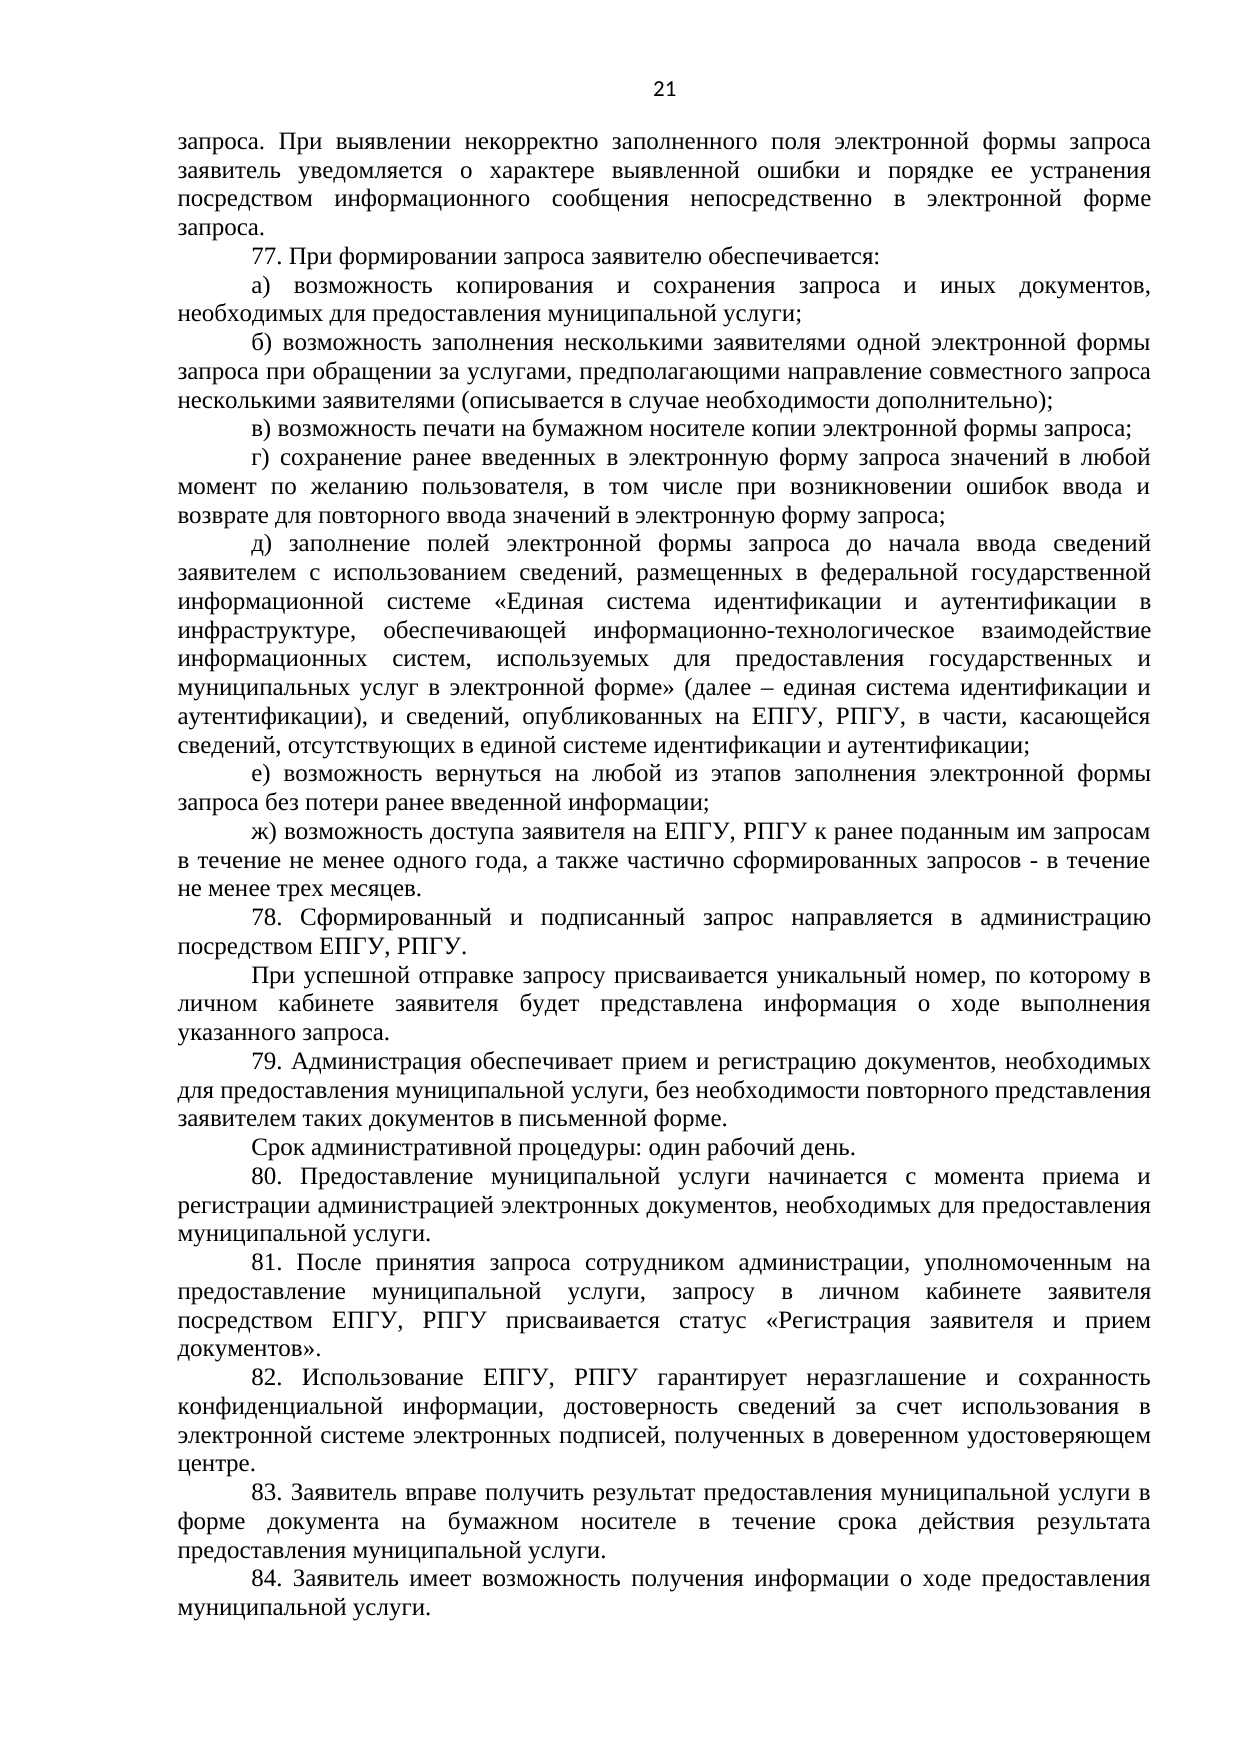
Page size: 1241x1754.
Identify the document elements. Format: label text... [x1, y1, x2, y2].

text ж) возможность доступа заявителя на ЕПГУ, РПГУ к ранее поданным им запросам в течение не менее одного года, а также частично сформированных запросов - в течение не менее трех месяцев. [177, 816, 1152, 902]
text 81. После принятия запроса сотрудником администрации, уполномоченным на предоставление муниципальной услуги, запросу в личном кабинете заявителя посредством ЕПГУ, РПГУ присваивается статус «Регистрация заявителя и прием документов». [177, 1247, 1152, 1362]
text б) возможность заполнения несколькими заявителями одной электронной формы запроса при обращении за услугами, предполагающими направление совместного запроса несколькими заявителями (описывается в случае необходимости дополнительно); [177, 327, 1152, 413]
text 82. Использование ЕПГУ, РПГУ гарантирует неразглашение и сохранность конфиденциальной информации, достоверность сведений за счет использования в электронной системе электронных подписей, полученных в доверенном удостоверяющем центре. [177, 1362, 1152, 1477]
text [177, 126, 1152, 241]
text 79. Администрация обеспечивает прием и регистрацию документов, необходимых для предоставления муниципальной услуги, без необходимости повторного представления заявителем таких документов в письменной форме. [177, 1046, 1152, 1132]
text г) сохранение ранее введенных в электронную форму запроса значений в любой момент по желанию пользователя, в том числе при возникновении ошибок ввода и возврате для повторного ввода значений в электронную форму запроса; [177, 442, 1152, 528]
text 84. Заявитель имеет возможность получения информации о ходе предоставления муниципальной услуги. [177, 1563, 1152, 1621]
text е) возможность вернуться на любой из этапов заполнения электронной формы запроса без потери ранее введенной информации; [177, 758, 1152, 816]
text 77. При формировании запроса заявителю обеспечивается: [177, 241, 1152, 270]
text а) возможность копирования и сохранения запроса и иных документов, необходимых для предоставления муниципальной услуги; [177, 270, 1152, 327]
text 83. Заявитель вправе получить результат предоставления муниципальной услуги в форме документа на бумажном носителе в течение срока действия результата предоставления муниципальной услуги. [177, 1477, 1152, 1563]
text 80. Предоставление муниципальной услуги начинается с момента приема и регистрации администрацией электронных документов, необходимых для предоставления муниципальной услуги. [177, 1161, 1152, 1247]
text 78. Сформированный и подписанный запрос направляется в администрацию посредством ЕПГУ, РПГУ. [177, 902, 1152, 960]
text Срок административной процедуры: один рабочий день. [177, 1132, 1152, 1161]
text д) заполнение полей электронной формы запроса до начала ввода сведений заявителем с использованием сведений, размещенных в федеральной государственной информационной системе «Единая система идентификации и аутентификации в инфраструктуре, обеспечивающей информационно-технологическое взаимодействие информационных систем, используемых для предоставления государственных и муниципальных услуг в электронной форме» (далее – единая система идентификации и аутентификации), и сведений, опубликованных на ЕПГУ, РПГУ, в части, касающейся сведений, отсутствующих в единой системе идентификации и аутентификации; [177, 528, 1152, 758]
text в) возможность печати на бумажном носителе копии электронной формы запроса; [177, 413, 1152, 442]
text При успешной отправке запросу присваивается уникальный номер, по которому в личном кабинете заявителя будет представлена информация о ходе выполнения указанного запроса. [177, 960, 1152, 1046]
